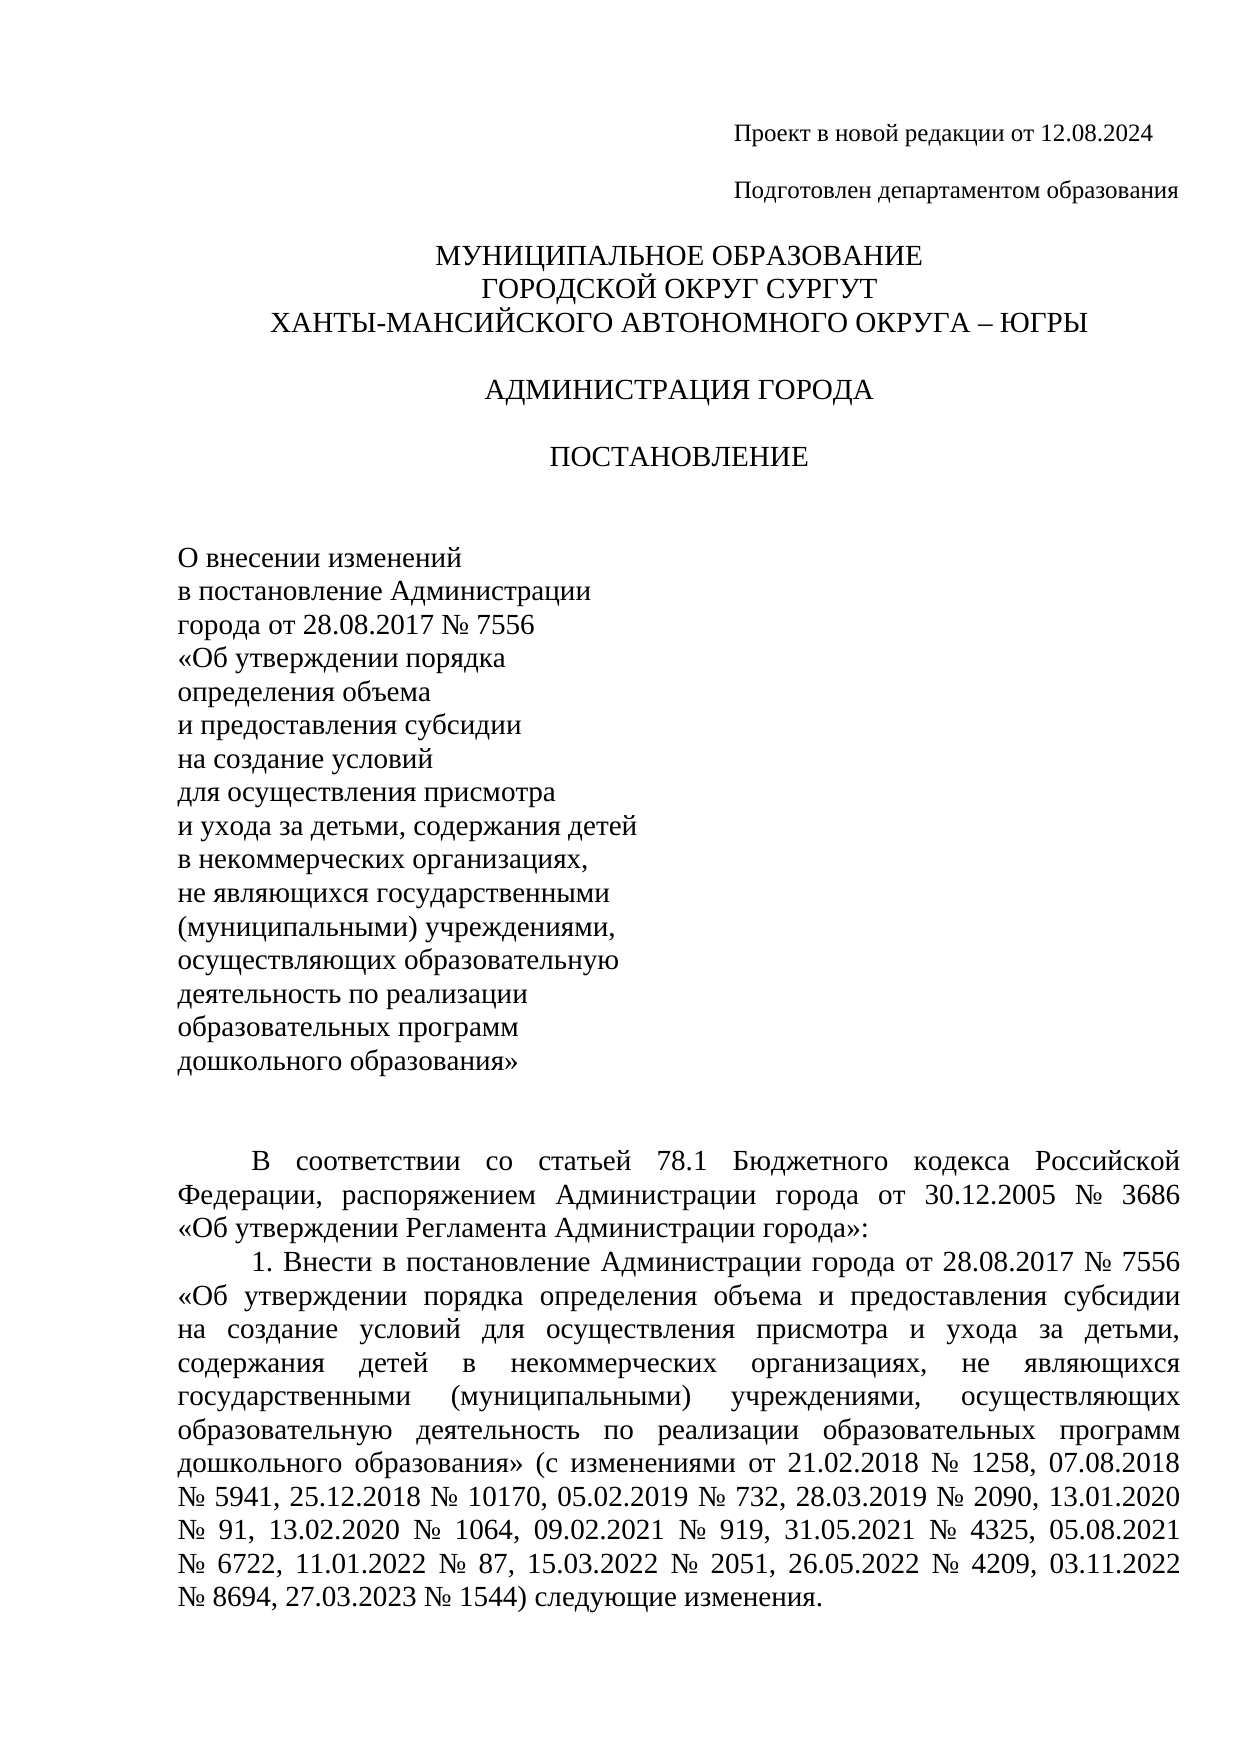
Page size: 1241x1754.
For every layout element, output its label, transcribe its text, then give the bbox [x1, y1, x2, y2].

text «Об утверждении порядка определения объема [177, 640, 650, 707]
text ПОСТАНОВЛЕНИЕ [177, 439, 1181, 473]
text В соответствии со статьей 78.1 Бюджетного кодекса Российской Федерации, распоряжением Администрации города от 30.12.2005 № 3686 «Об утверждении Регламента Администрации города»: [177, 1143, 1181, 1244]
text Подготовлен департаментом образования [177, 176, 1181, 204]
text не являющихся государственными (муниципальными) учреждениями, осуществляющих образовательную деятельность по реализации образовательных программ дошкольного образования» [177, 875, 650, 1076]
text Проект в новой редакции от 12.08.2024 [177, 118, 1181, 147]
text ХАНТЫ-МАНСИЙСКОГО АВТОНОМНОГО ОКРУГА – ЮГРЫ [177, 305, 1181, 338]
text в постановление Администрации города от 28.08.2017 № 7556 [177, 573, 650, 640]
text АДМИНИСТРАЦИЯ ГОРОДА [177, 372, 1181, 406]
text О внесении изменений [177, 540, 650, 573]
text на создание условий [177, 741, 650, 774]
text и ухода за детьми, содержания детей в некоммерческих организациях, [177, 808, 650, 875]
text 1. Внести в постановление Администрации города от 28.08.2017 № 7556 «Об утверждении порядка определения объема и предоставления субсидии на создание условий для осуществления присмотра и ухода за детьми, содержания детей в некоммерческих организациях, не являющихся государственными (муниципальными) учреждениями, осуществляющих образовательную деятельность по реализации образовательных программ дошкольного образования» (с изменениями от 21.02.2018 № 1258, 07.08.2018 № 5941, 25.12.2018 № 10170, 05.02.2019 № 732, 28.03.2019 № 2090, 13.01.2020 № 91, 13.02.2020 № 1064, 09.02.2021 № 919, 31.05.2021 № 4325, 05.08.2021 № 6722, 11.01.2022 № 87, 15.03.2022 № 2051, 26.05.2022 № 4209, 03.11.2022 № 8694, 27.03.2023 № 1544) следующие изменения. [177, 1244, 1181, 1613]
text МУНИЦИПАЛЬНОЕ ОБРАЗОВАНИЕ [177, 238, 1181, 271]
text ГОРОДСКОЙ ОКРУГ СУРГУТ [177, 271, 1181, 305]
text для осуществления присмотра [177, 774, 650, 808]
text и предоставления субсидии [177, 707, 650, 741]
